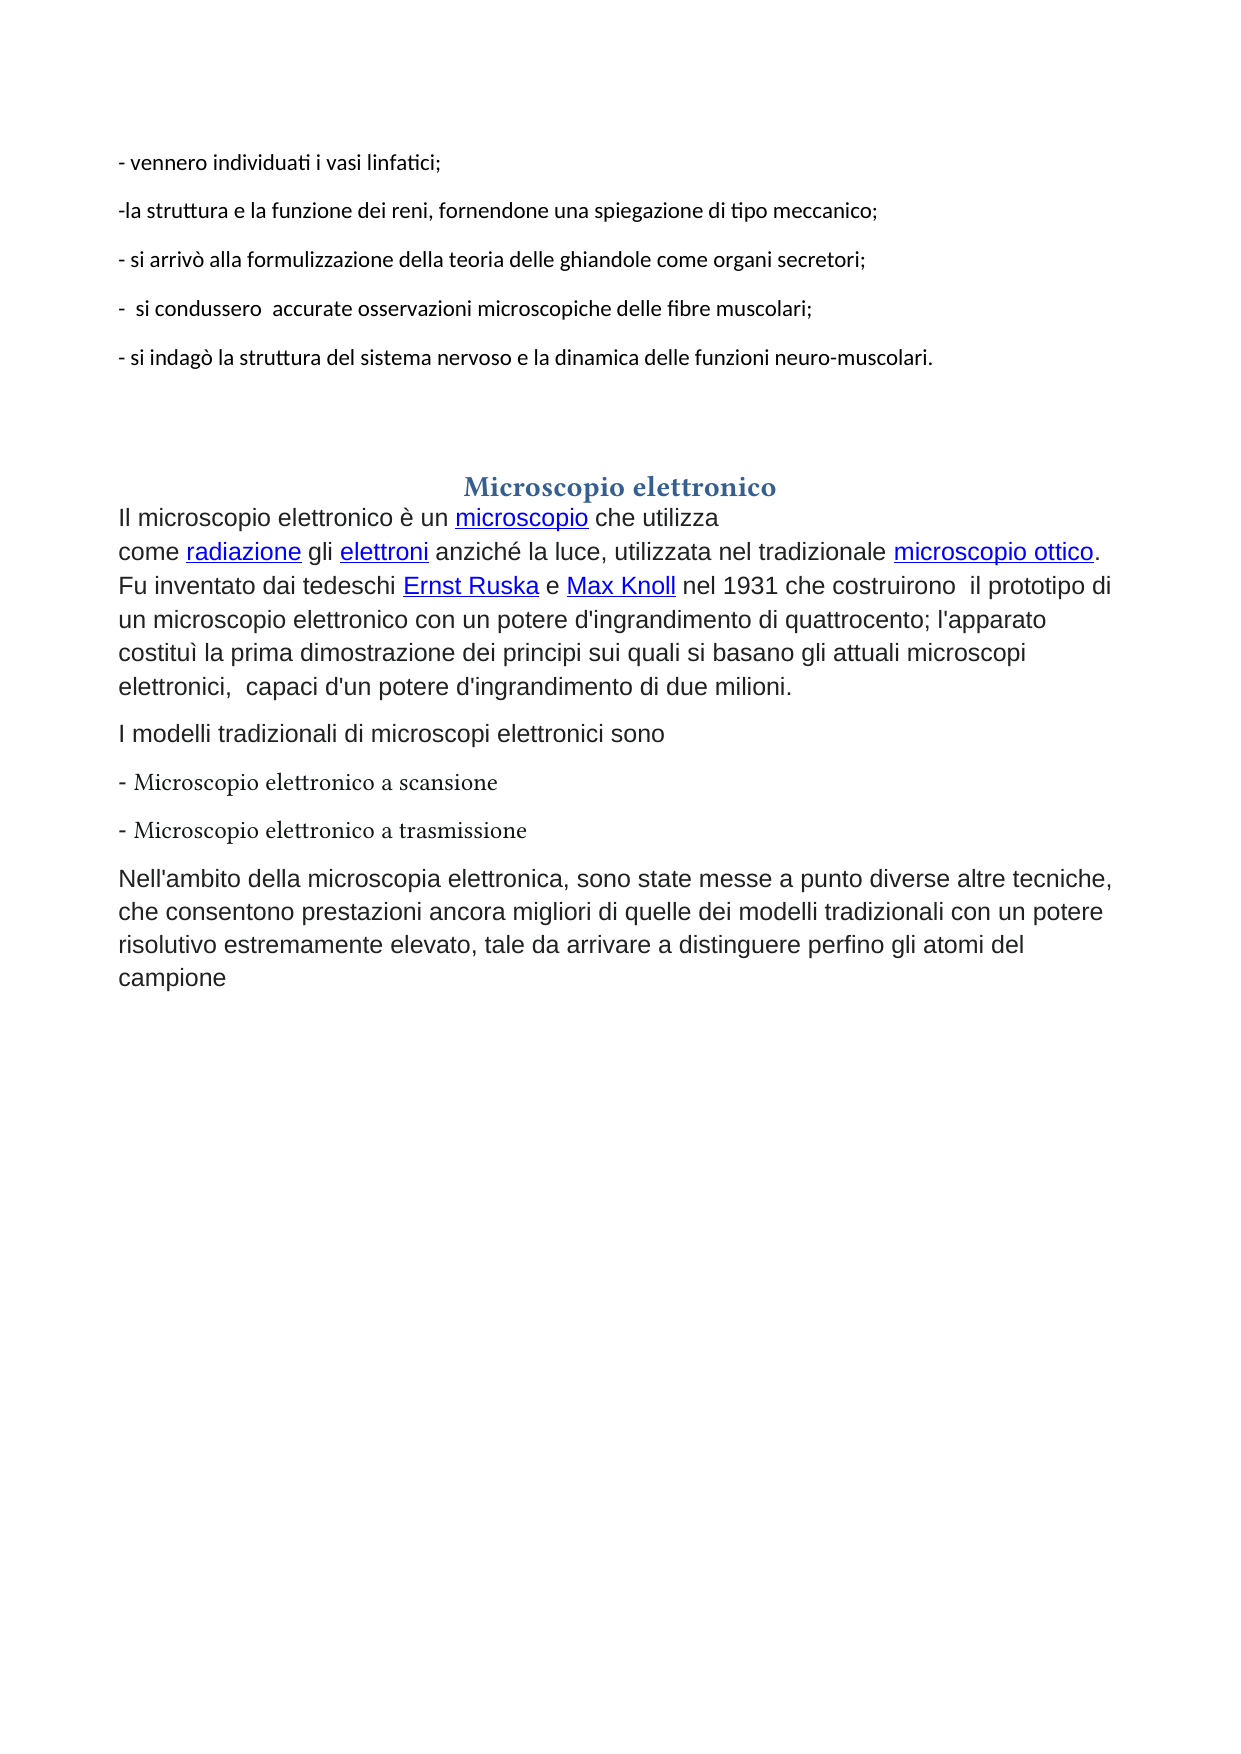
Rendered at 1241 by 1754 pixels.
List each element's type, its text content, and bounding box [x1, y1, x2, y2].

text - si indagò la struttura del sistema nervoso e la dinamica delle funzioni neuro-muscolari. [118, 343, 1122, 371]
subtitle Microscopio elettronico [118, 470, 1122, 503]
text - Microscopio elettronico a scansione [118, 767, 1122, 796]
text - si arrivò alla formulizzazione della teoria delle ghiandole come organi secretori; [118, 245, 1122, 273]
text I modelli tradizionali di microscopi elettronici sono [118, 719, 1122, 748]
text Nell'ambito della microscopia elettronica, sono state messe a punto diverse altre tecniche, che consentono prestazioni ancora migliori di quelle dei modelli tradizionali con un potere risolutivo estremamente elevato, tale da arrivare a distinguere perfino gli atomi del campione [118, 864, 1122, 992]
text - si condussero accurate osservazioni microscopiche delle fibre muscolari; [118, 294, 1122, 322]
text - vennero individuati i vasi linfatici; [118, 148, 1122, 176]
text -la struttura e la funzione dei reni, fornendone una spiegazione di tipo meccanico; [118, 196, 1122, 224]
text - Microscopio elettronico a trasmissione [118, 815, 1122, 845]
text Il microscopio elettronico è un microscopio che utilizza come radiazione gli elettroni anziché la luce, utilizzata nel tradizionale microscopio ottico. Fu inventato dai tedeschi Ernst Ruska e Max Knoll nel 1931 che costruirono il prototipo di un microscopio elettronico con un potere d'ingrandimento di quattrocento; l'apparato costituì la prima dimostrazione dei principi sui quali si basano gli attuali microscopi elettronici, capaci d'un potere d'ingrandimento di due milioni. [118, 503, 1122, 700]
